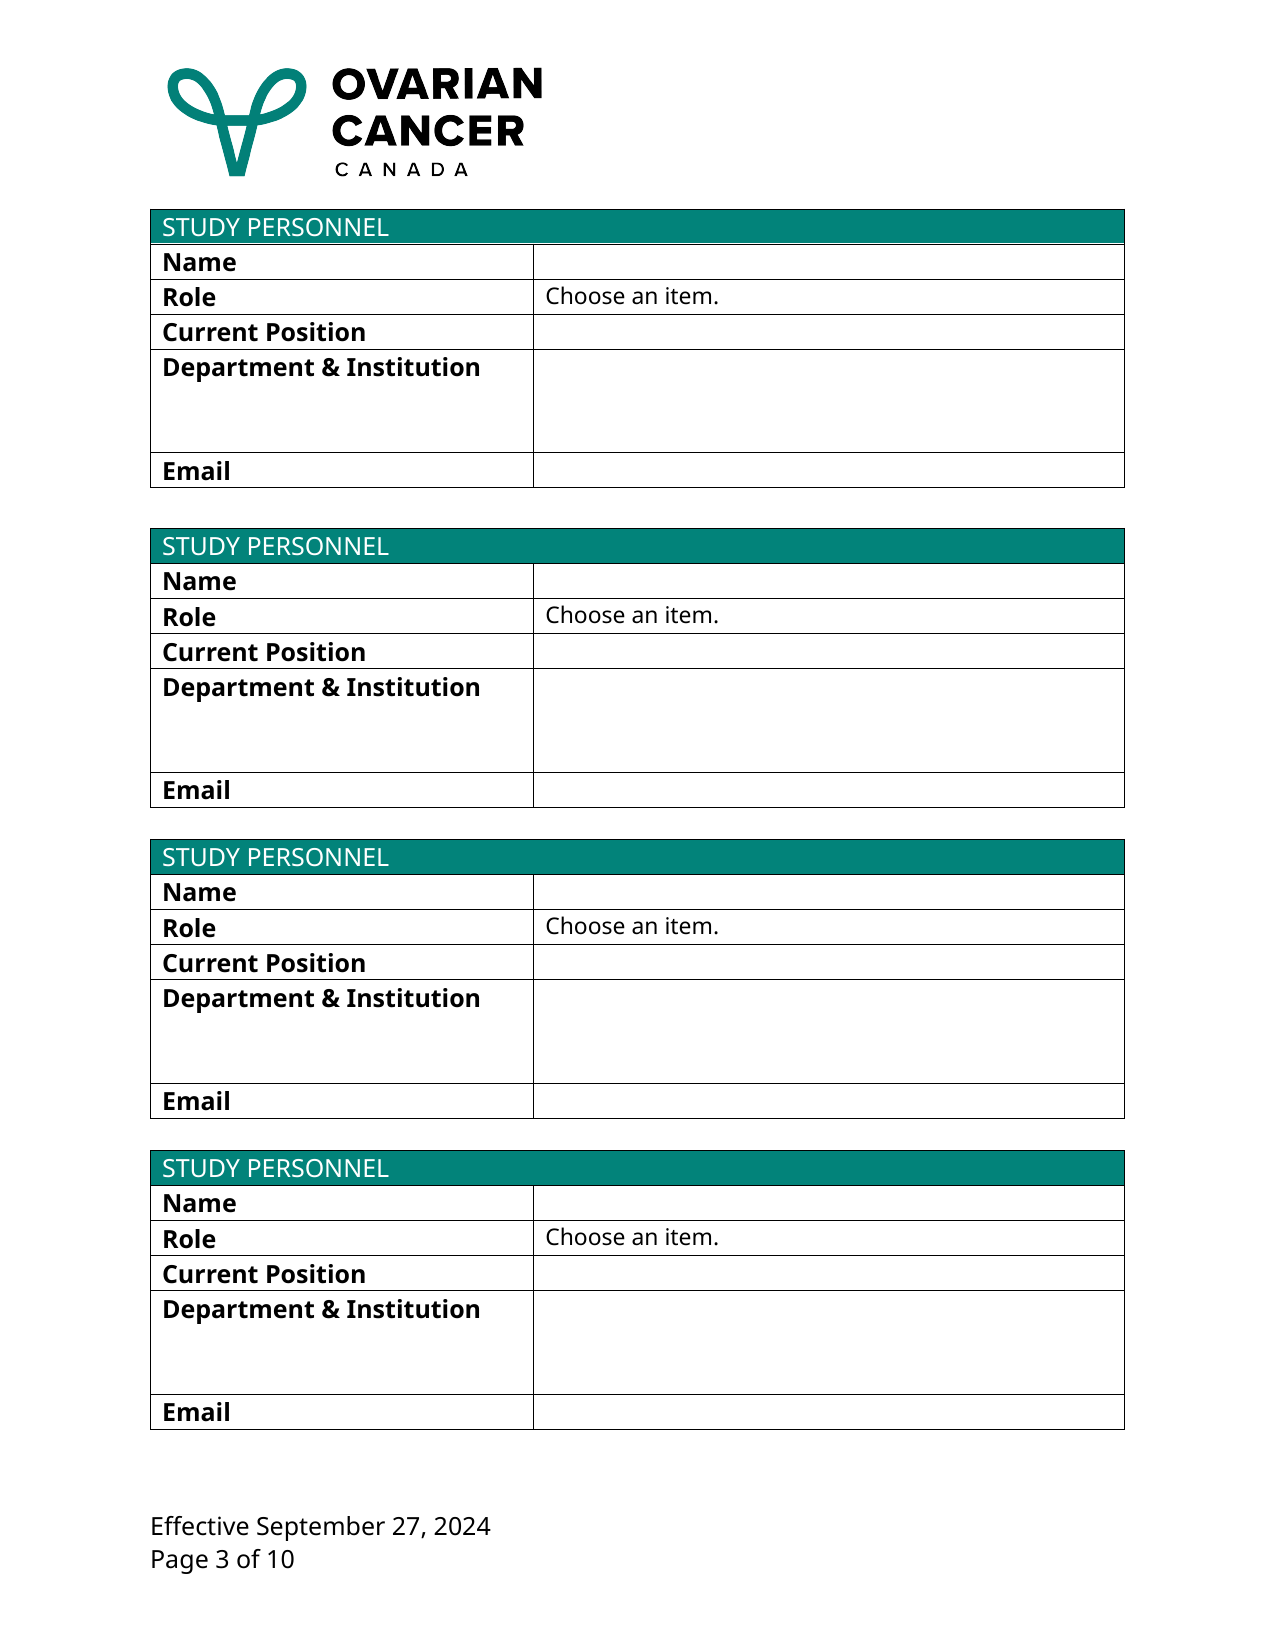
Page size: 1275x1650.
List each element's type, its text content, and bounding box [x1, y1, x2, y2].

table_header study personnel [151, 210, 1124, 243]
table_cell Email [151, 1084, 533, 1118]
table_cell [534, 634, 1124, 668]
table_cell Name [151, 1186, 533, 1220]
picture [160, 59, 559, 189]
table_cell [534, 1256, 1124, 1290]
table_cell Current Position [151, 945, 533, 979]
table_cell [534, 350, 1124, 452]
table_header study personnel [151, 529, 1124, 563]
table_header study personnel [151, 840, 1124, 874]
table_cell [534, 315, 1124, 349]
table_cell [534, 1395, 1124, 1429]
table_cell [534, 245, 1124, 279]
table_cell Role [151, 910, 533, 944]
table_cell Current Position [151, 1256, 533, 1290]
table_cell Department & Institution [151, 980, 533, 1083]
table_cell [534, 875, 1124, 909]
table_cell Role [151, 280, 533, 314]
table_cell [534, 1291, 1124, 1394]
table_cell Email [151, 453, 533, 487]
table_cell Name [151, 245, 533, 279]
table_cell [534, 773, 1124, 807]
table_cell Department & Institution [151, 669, 533, 772]
table_cell [534, 980, 1124, 1083]
table_cell [534, 1084, 1124, 1118]
table_cell [534, 945, 1124, 979]
table_cell [534, 564, 1124, 598]
table_cell Name [151, 875, 533, 909]
table_cell Current Position [151, 315, 533, 349]
table_cell Role [151, 1221, 533, 1255]
table_cell [534, 669, 1124, 772]
table_cell Name [151, 564, 533, 598]
table_cell Email [151, 1395, 533, 1429]
table_cell [534, 1186, 1124, 1220]
table_header study personnel [151, 1151, 1124, 1185]
table_cell Department & Institution [151, 1291, 533, 1394]
table_cell Email [151, 773, 533, 807]
table_cell Department & Institution [151, 350, 533, 452]
table_cell [534, 453, 1124, 487]
table_cell Current Position [151, 634, 533, 668]
table_cell Role [151, 599, 533, 633]
